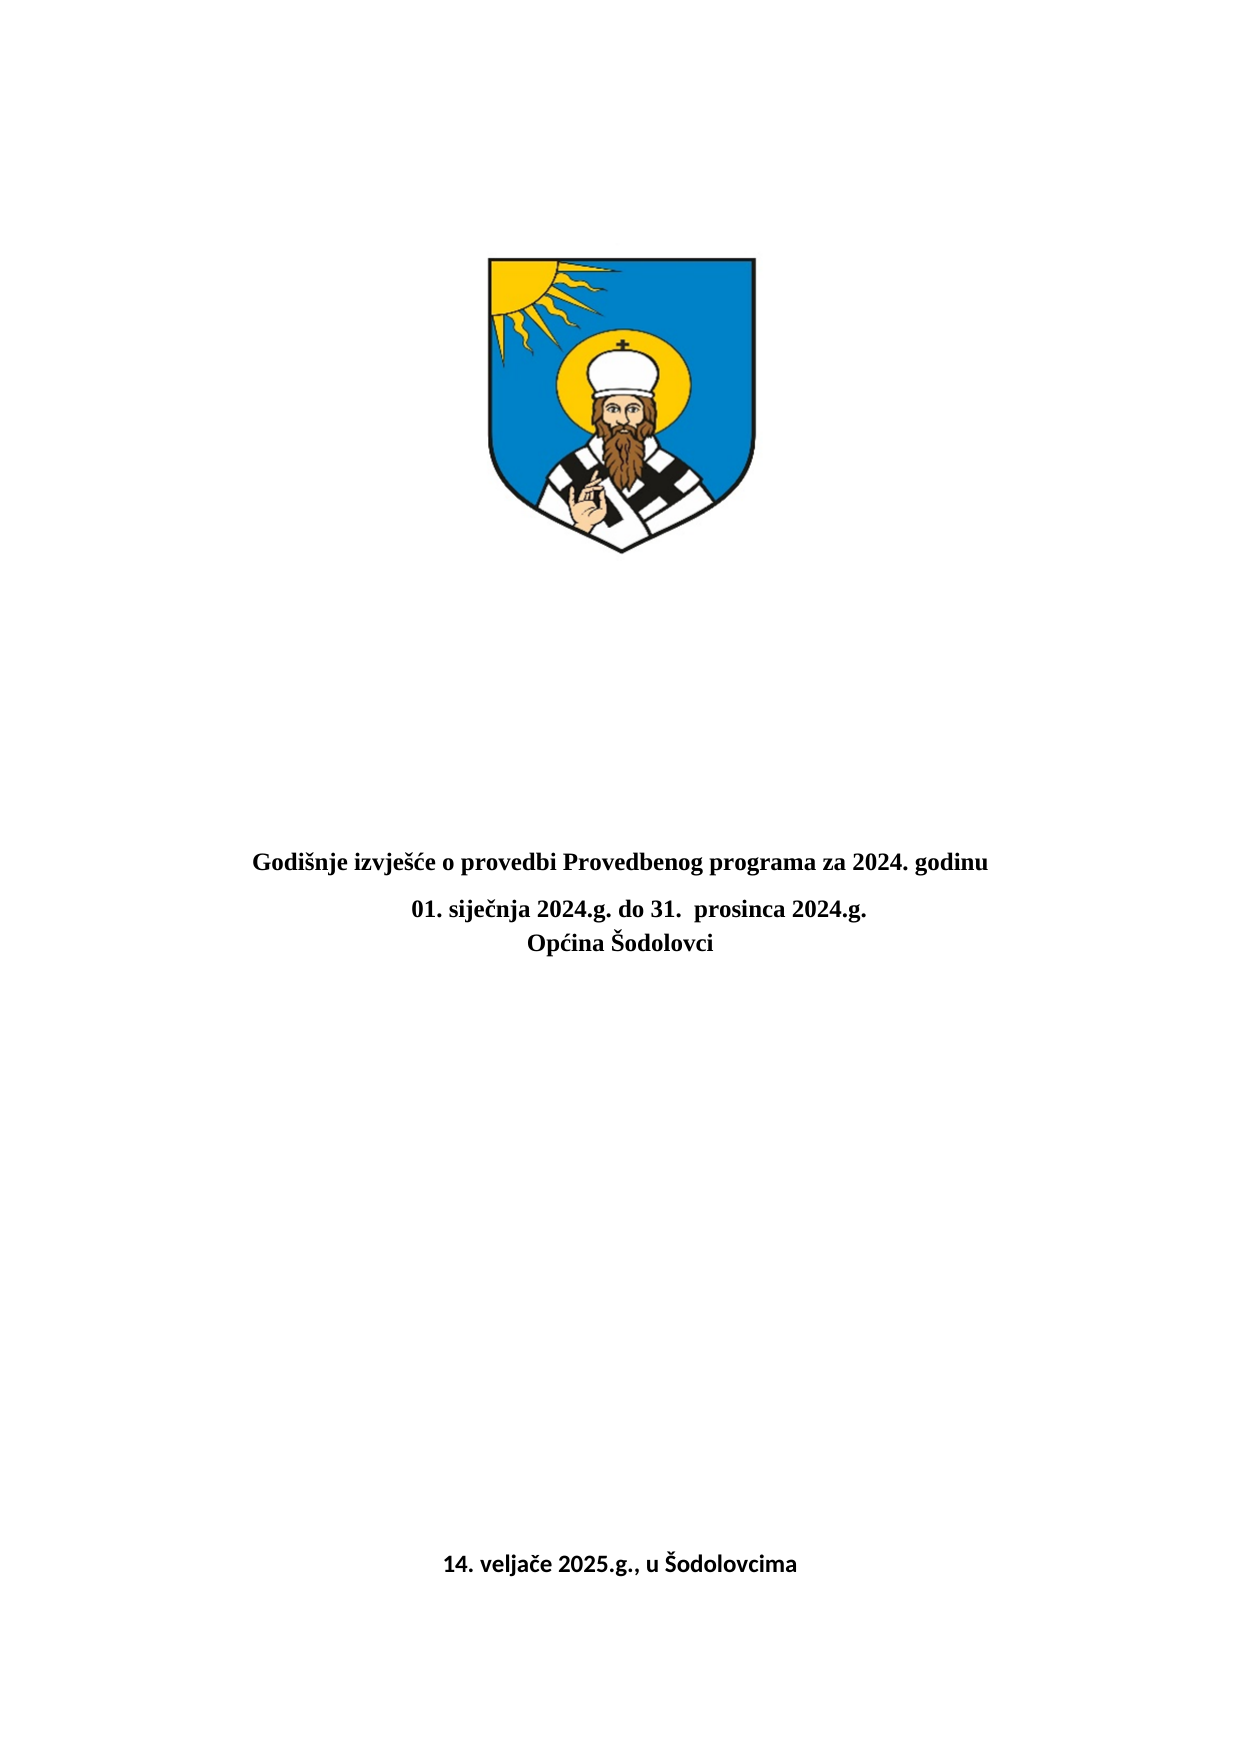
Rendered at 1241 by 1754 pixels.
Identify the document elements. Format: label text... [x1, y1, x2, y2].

text Općina Šodolovci [150, 928, 1090, 956]
text 14. veljače 2025.g., u Šodolovcima [150, 1548, 1090, 1578]
text Godišnje izvješće o provedbi Provedbenog programa za 2024. godinu [150, 847, 1090, 876]
list siječnja 2024.g. do 31. prosinca 2024.g. [187, 894, 1090, 923]
picture [470, 243, 770, 593]
